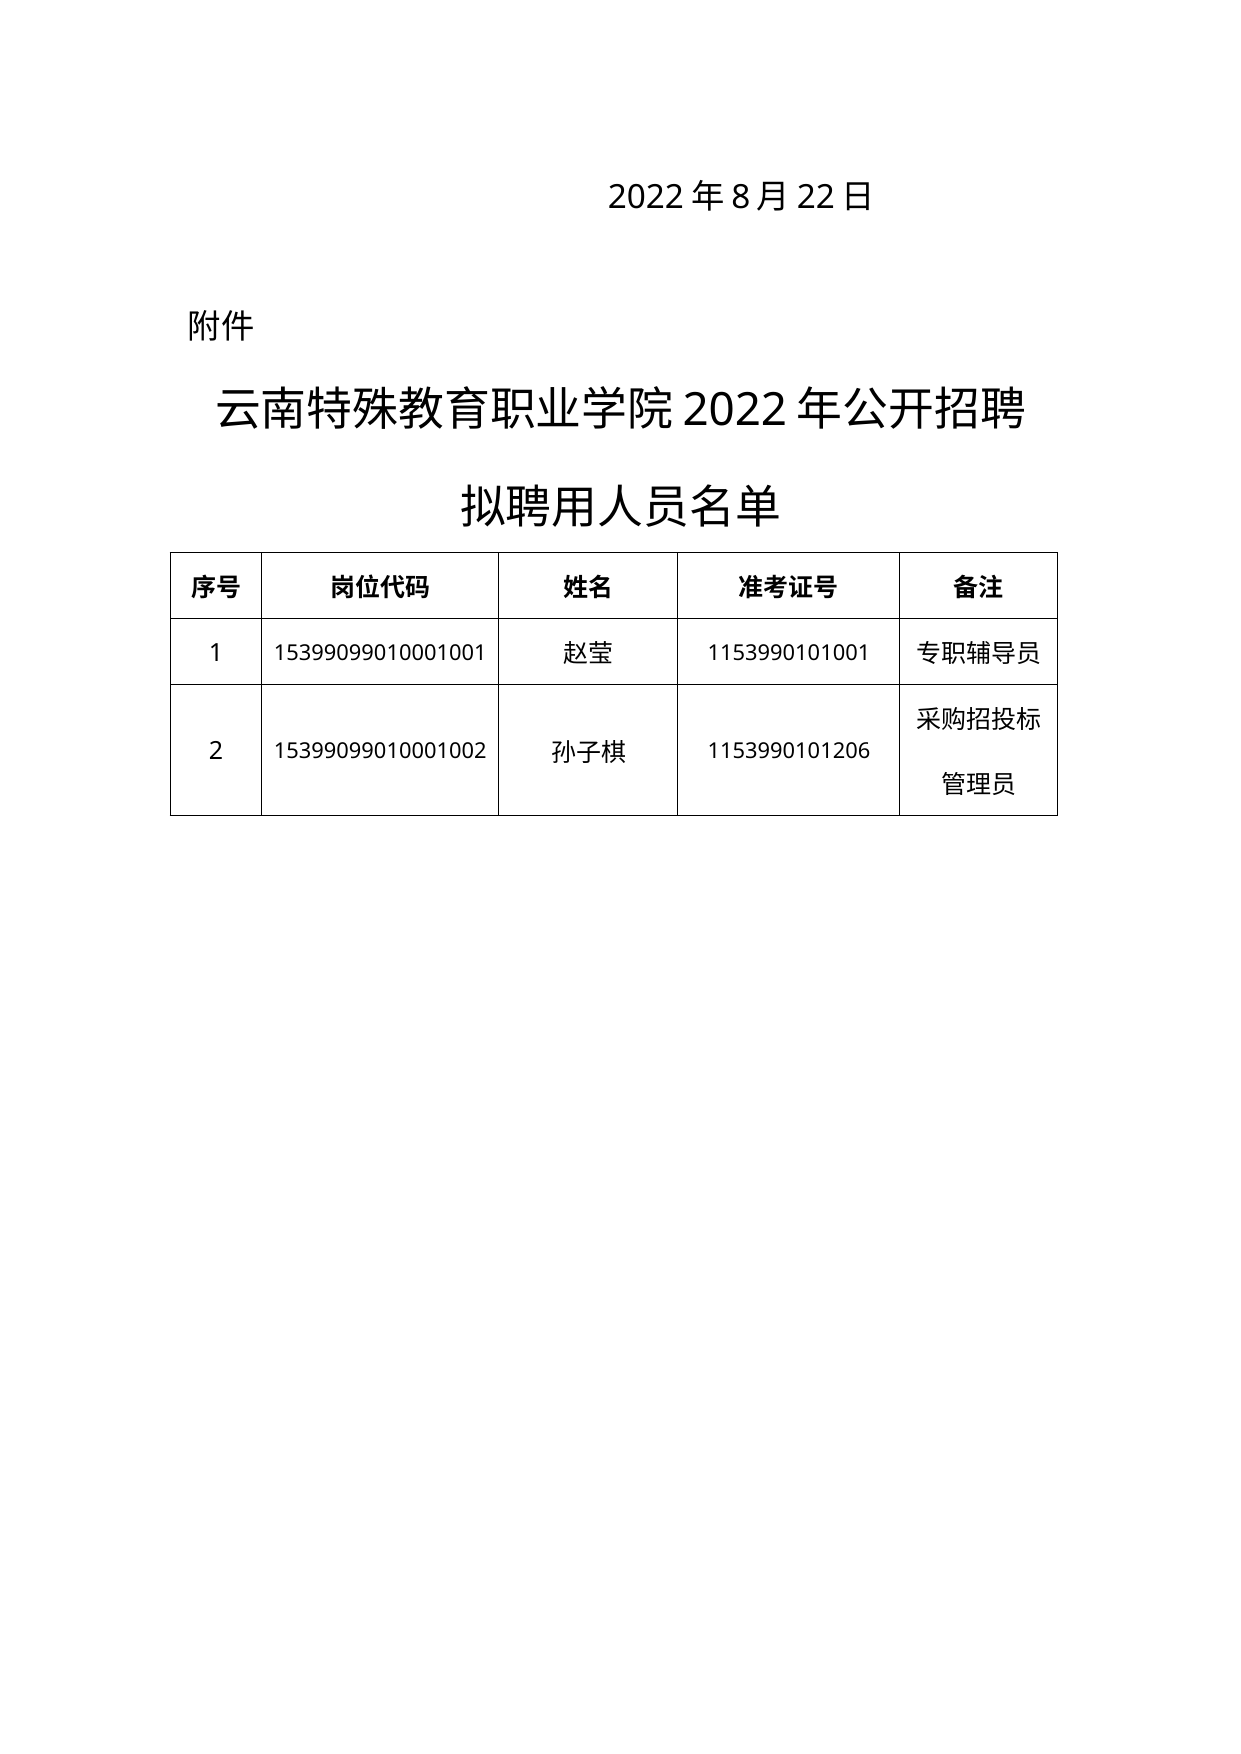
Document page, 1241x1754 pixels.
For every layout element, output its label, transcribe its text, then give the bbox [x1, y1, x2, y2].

text 云南特殊教育职业学院2022年公开招聘 [187, 357, 1053, 454]
table_header 序号 [171, 553, 261, 618]
table_cell 采购招投标管理员 [900, 685, 1057, 815]
table_header 姓名 [499, 553, 677, 618]
text 拟聘用人员名单 [187, 454, 1053, 552]
table_cell 15399099010001001 [262, 619, 498, 684]
text 附件 [187, 292, 1053, 357]
table_cell 15399099010001002 [262, 685, 498, 815]
table_header 备注 [900, 553, 1057, 618]
table_cell 2 [171, 685, 261, 815]
table_cell 1 [171, 619, 261, 684]
table_cell 专职辅导员 [900, 619, 1057, 684]
table_header 准考证号 [678, 553, 899, 618]
table_header 岗位代码 [262, 553, 498, 618]
table_cell 1153990101206 [678, 685, 899, 815]
table_cell 赵莹 [499, 619, 677, 684]
text 2022年8月22日 [187, 162, 1053, 227]
table_cell 孙子棋 [499, 685, 677, 815]
table_cell 1153990101001 [678, 619, 899, 684]
